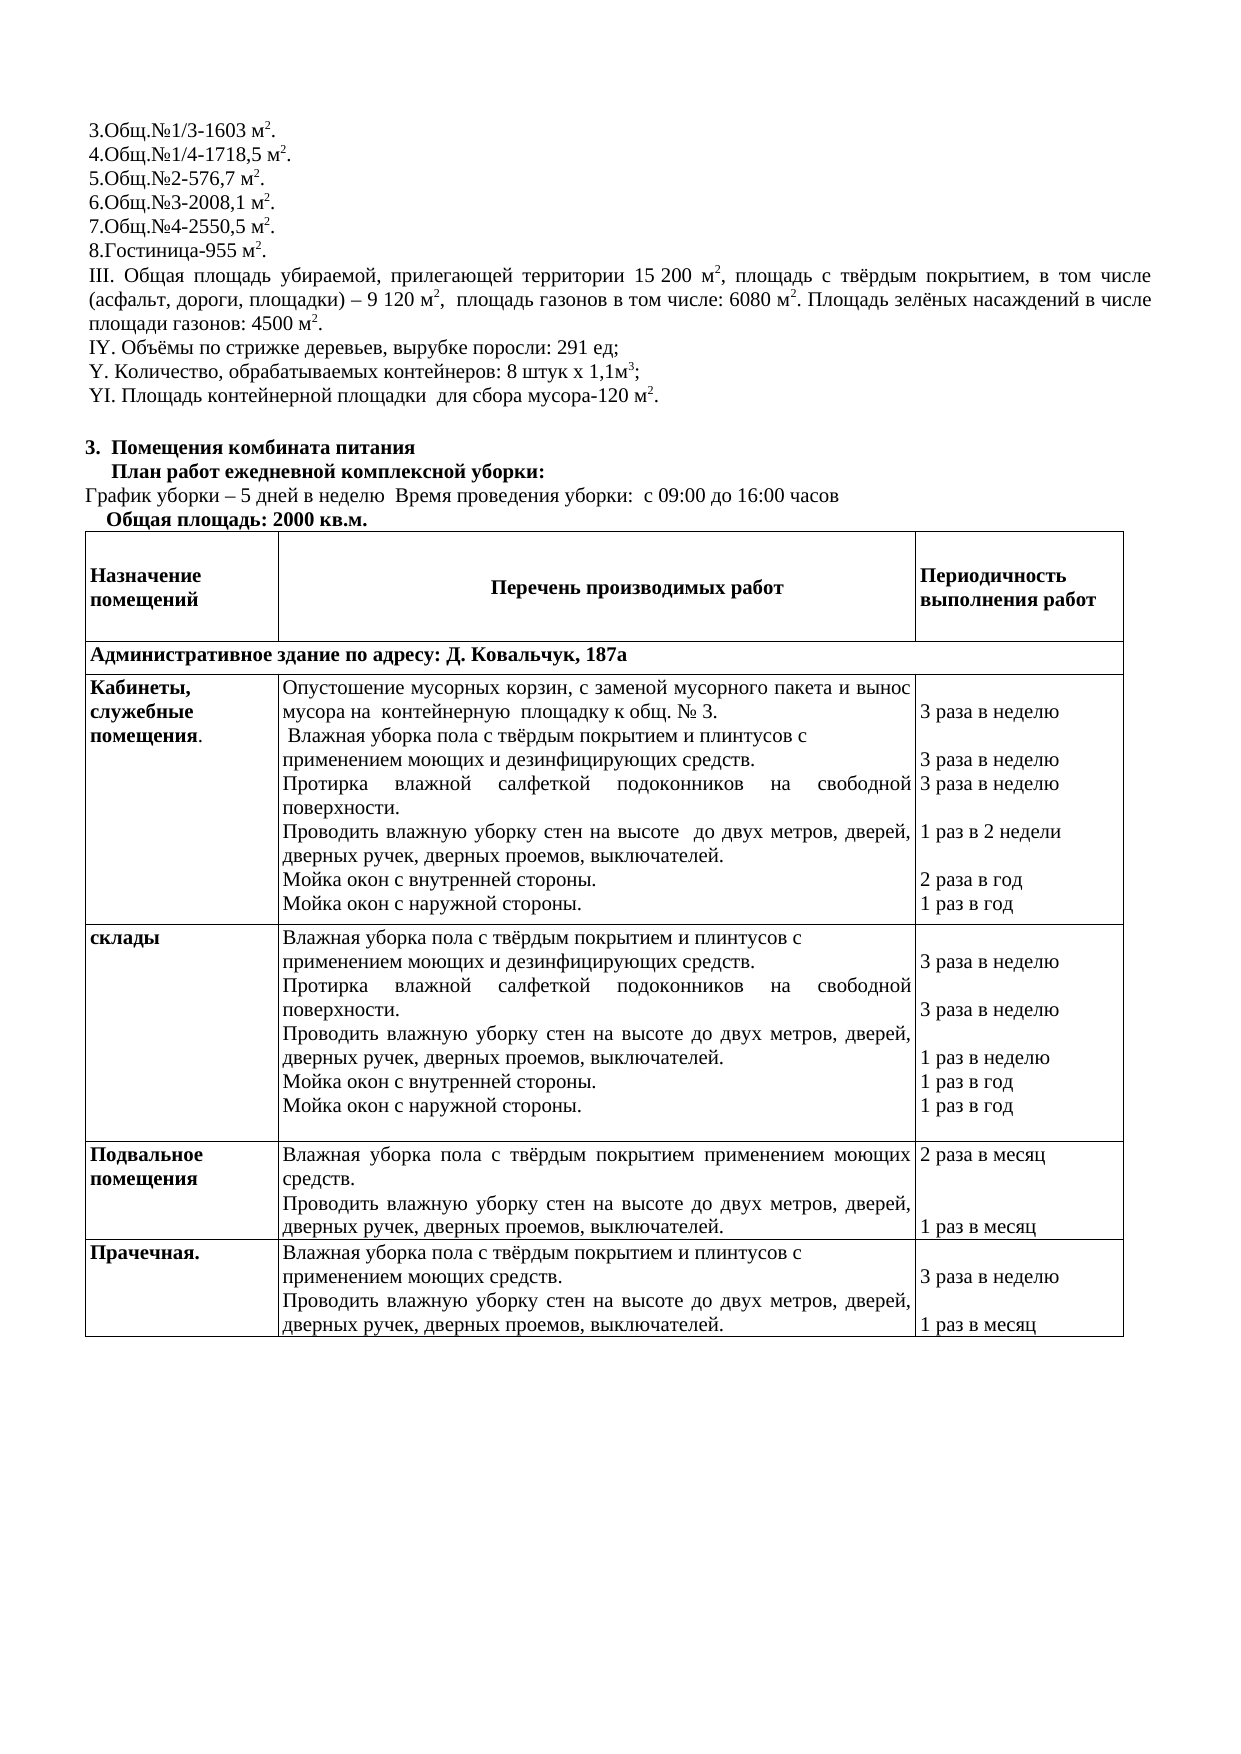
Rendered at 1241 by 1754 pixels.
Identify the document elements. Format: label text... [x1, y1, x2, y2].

text 8.Гостиница-955 м2. [88, 238, 1152, 262]
text 6.Общ.№3-2008,1 м2. [88, 190, 1152, 214]
text III. Общая площадь убираемой, прилегающей территории 15 200 м2, площадь с твёрдым покрытием, в том числе (асфальт, дороги, площадки) – 9 120 м2, площадь газонов в том числе: 6080 м2. Площадь зелёных насаждений в числе площади газонов: 4500 м2. [88, 262, 1152, 335]
text 5.Общ.№2-576,7 м2. [88, 166, 1152, 190]
text Y. Количество, обрабатываемых контейнеров: 8 штук х 1,1м3; [88, 359, 1152, 383]
text 7.Общ.№4-2550,5 м2. [88, 214, 1152, 238]
text 3.Общ.№1/3-1603 м2. [88, 118, 1152, 142]
text IY. Объёмы по стрижке деревьев, вырубке поросли: 291 ед; [88, 335, 1152, 359]
text 4.Общ.№1/4-1718,5 м2. [88, 142, 1152, 166]
text YI. Площадь контейнерной площадки для сбора мусора-120 м2. [88, 383, 1152, 407]
